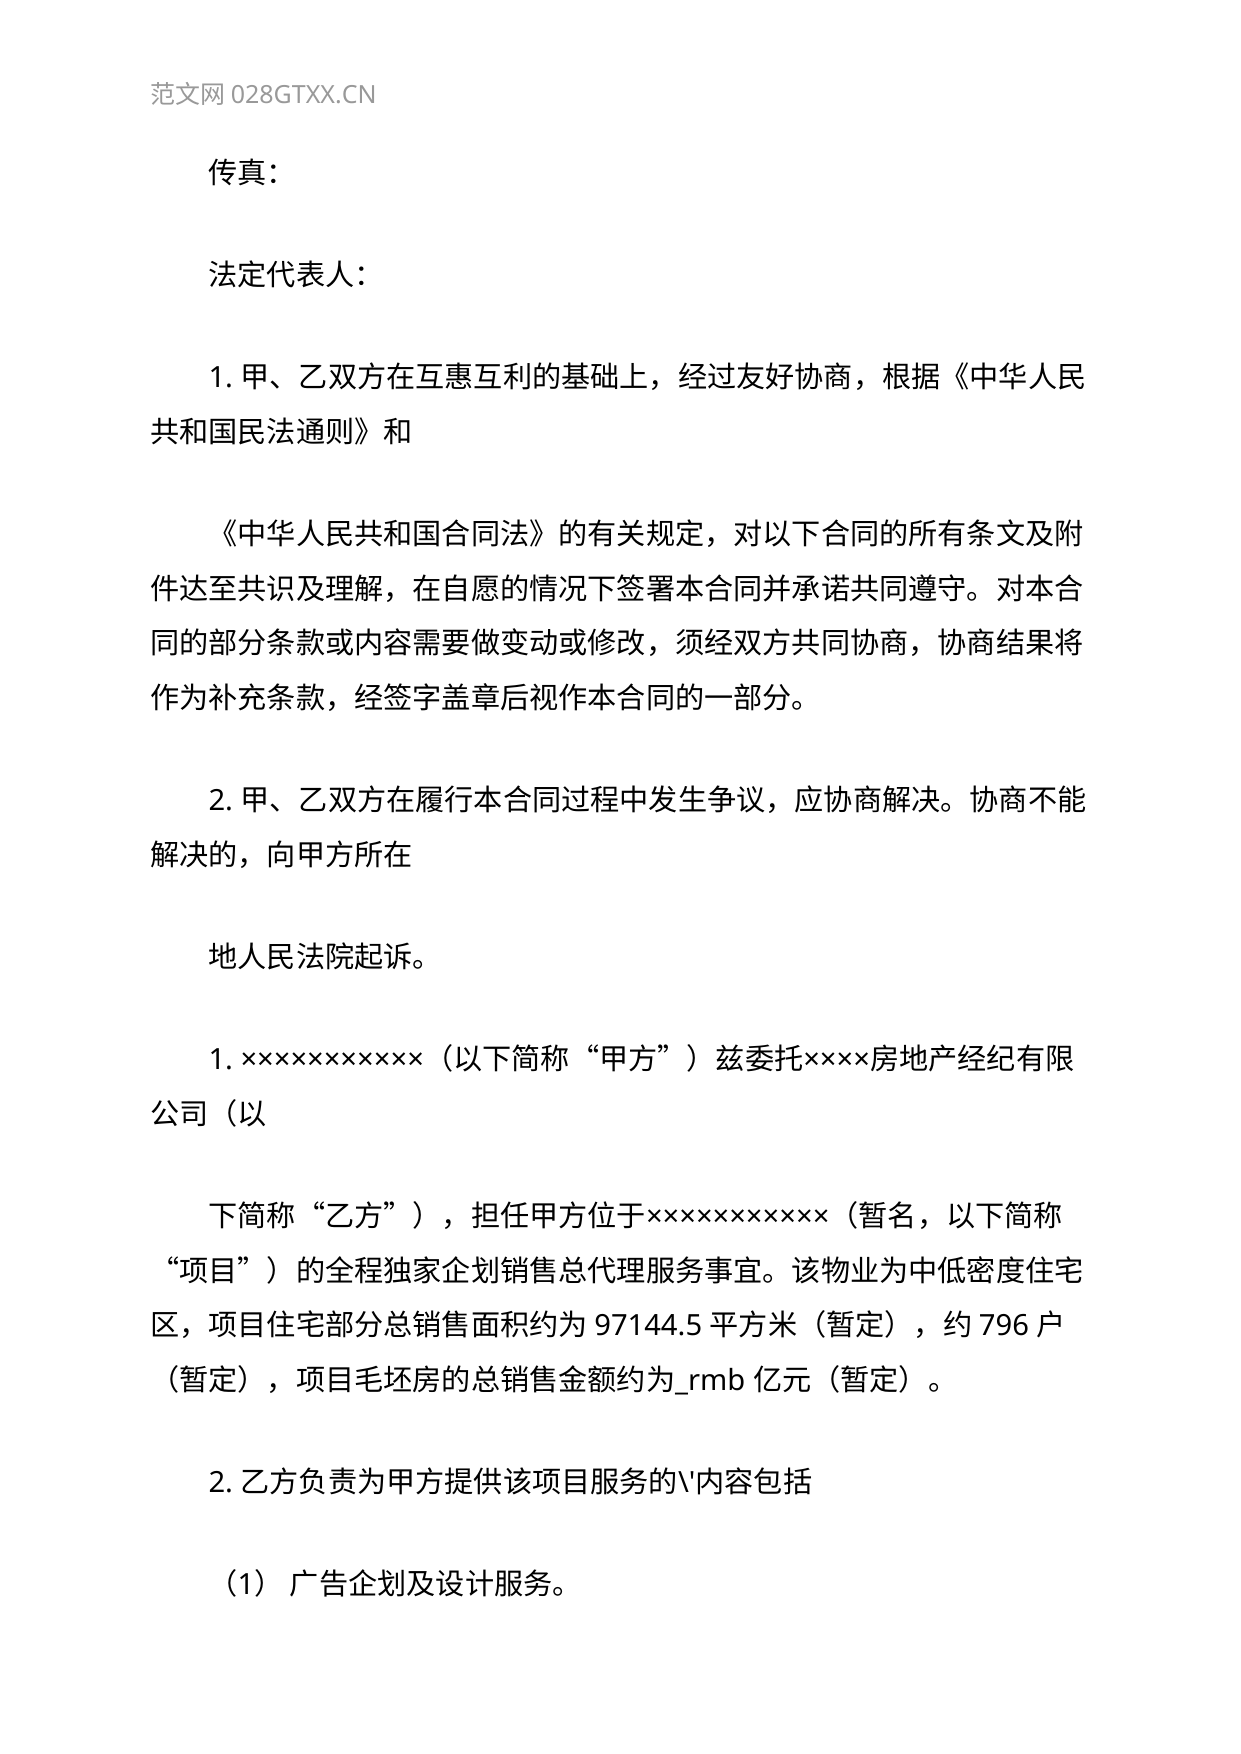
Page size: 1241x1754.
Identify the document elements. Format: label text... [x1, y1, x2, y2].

text 1. 甲、乙双方在互惠互利的基础上，经过友好协商，根据《中华人民共和国民法通则》和 [150, 353, 1090, 451]
text 地人民法院起诉。 [150, 933, 1090, 976]
text （1） 广告企划及设计服务。 [150, 1561, 1090, 1603]
text 传真： [150, 150, 1090, 192]
text 下简称“乙方”），担任甲方位于×××××××××××（暂名，以下简称“项目”）的全程独家企划销售总代理服务事宜。该物业为中低密度住宅区，项目住宅部分总销售面积约为 97144.5 平方米（暂定），约 796 户（暂定），项目毛坯房的总销售金额约为_rmb 亿元（暂定）。 [150, 1192, 1090, 1399]
text 2. 乙方负责为甲方提供该项目服务的\'内容包括 [150, 1459, 1090, 1501]
text 《中华人民共和国合同法》的有关规定，对以下合同的所有条文及附件达至共识及理解，在自愿的情况下签署本合同并承诺共同遵守。对本合同的部分条款或内容需要做变动或修改，须经双方共同协商，协商结果将作为补充条款，经签字盖章后视作本合同的一部分。 [150, 510, 1090, 717]
text 2. 甲、乙双方在履行本合同过程中发生争议，应协商解决。协商不能解决的，向甲方所在 [150, 777, 1090, 874]
text 法定代表人： [150, 252, 1090, 294]
text 1. ×××××××××××（以下简称“甲方”）兹委托××××房地产经纪有限公司（以 [150, 1035, 1090, 1133]
